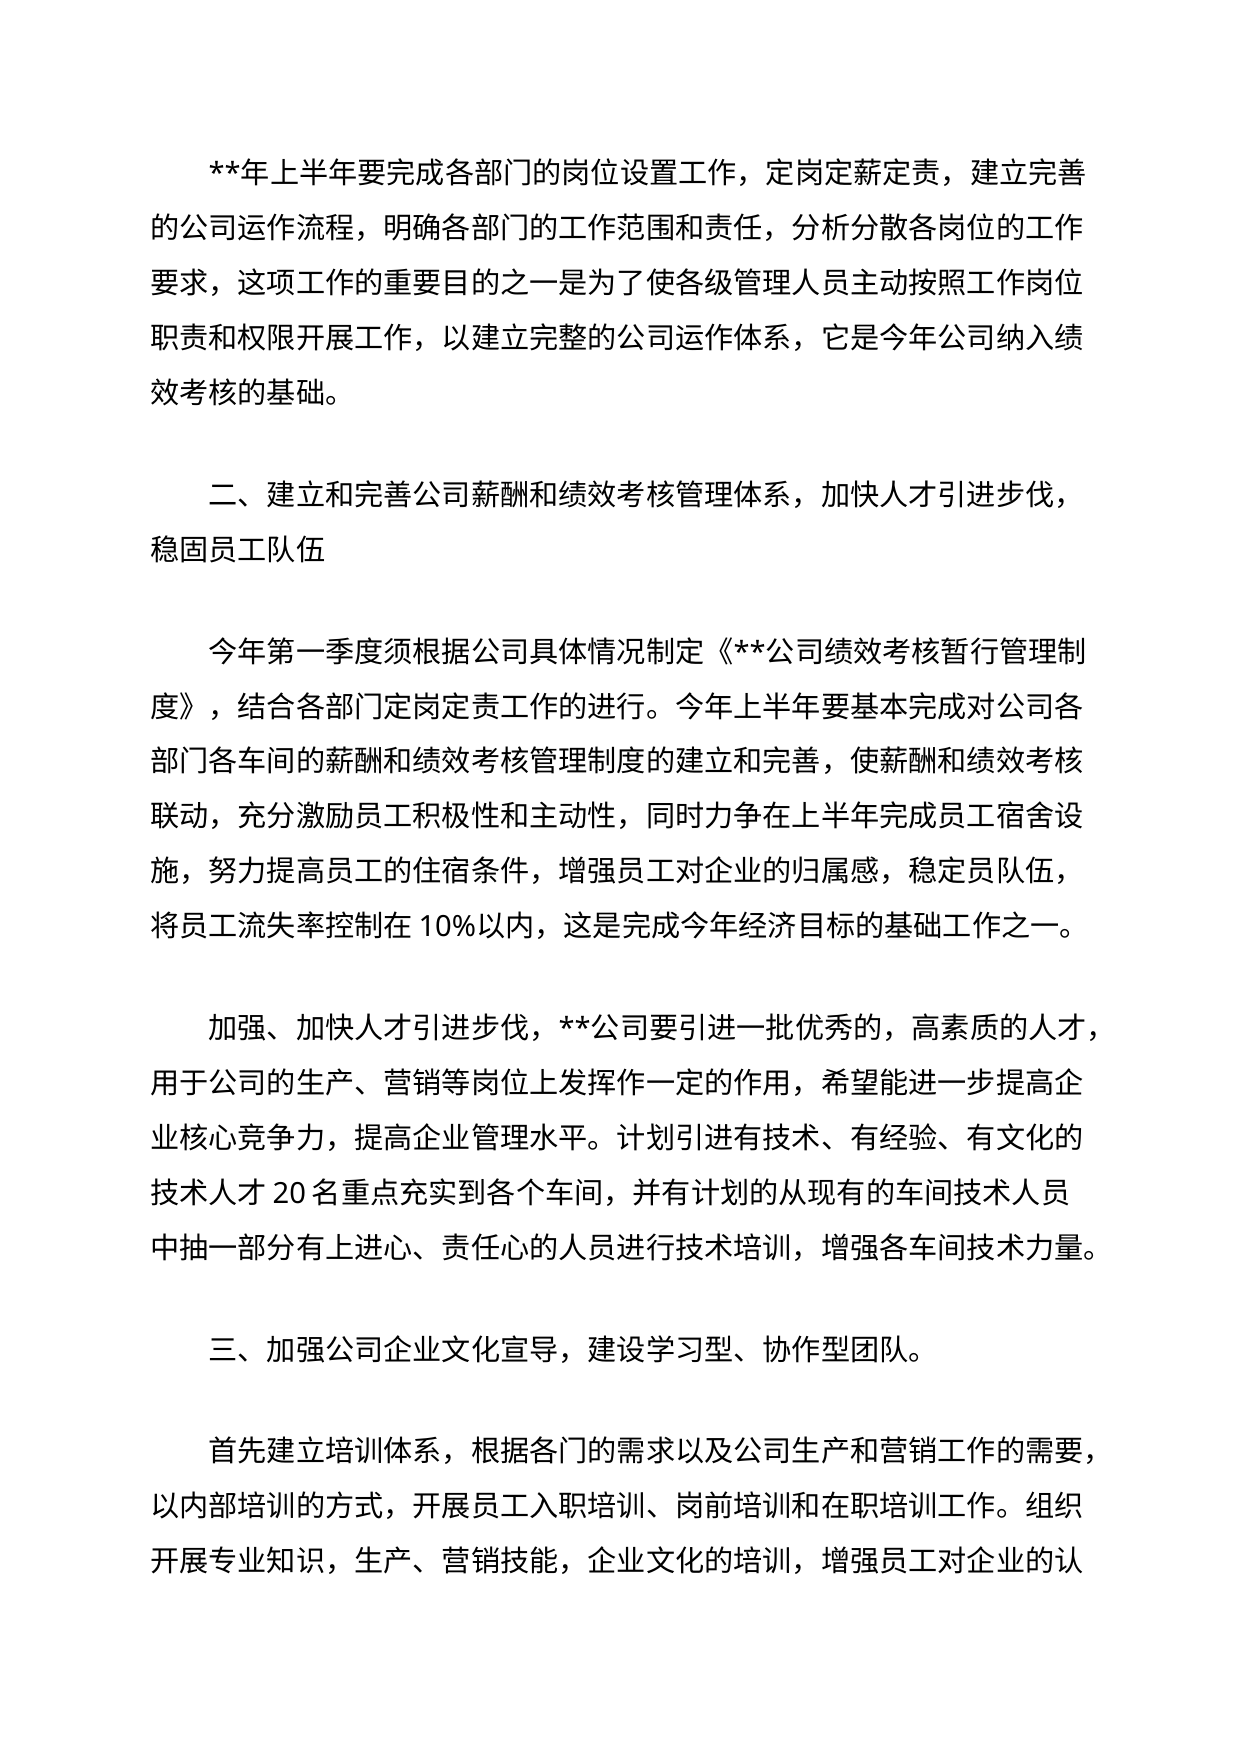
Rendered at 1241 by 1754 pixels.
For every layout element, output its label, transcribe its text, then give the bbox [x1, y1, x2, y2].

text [150, 1428, 1090, 1580]
text 二、建立和完善公司薪酬和绩效考核管理体系，加快人才引进步伐，稳固员工队伍 [150, 471, 1090, 569]
text 今年第一季度须根据公司具体情况制定《**公司绩效考核暂行管理制度》，结合各部门定岗定责工作的进行。今年上半年要基本完成对公司各部门各车间的薪酬和绩效考核管理制度的建立和完善，使薪酬和绩效考核联动，充分激励员工积极性和主动性，同时力争在上半年完成员工宿舍设施，努力提高员工的住宿条件，增强员工对企业的归属感，稳定员队伍，将员工流失率控制在10%以内，这是完成今年经济目标的基础工作之一。 [150, 628, 1090, 945]
text 三、加强公司企业文化宣导，建设学习型、协作型团队。 [150, 1326, 1090, 1368]
text 加强、加快人才引进步伐，**公司要引进一批优秀的，高素质的人才，用于公司的生产、营销等岗位上发挥作一定的作用，希望能进一步提高企业核心竞争力，提高企业管理水平。计划引进有技术、有经验、有文化的技术人才20名重点充实到各个车间，并有计划的从现有的车间技术人员中抽一部分有上进心、责任心的人员进行技术培训，增强各车间技术力量。 [150, 1005, 1090, 1267]
text **年上半年要完成各部门的岗位设置工作，定岗定薪定责，建立完善的公司运作流程，明确各部门的工作范围和责任，分析分散各岗位的工作要求，这项工作的重要目的之一是为了使各级管理人员主动按照工作岗位职责和权限开展工作，以建立完整的公司运作体系，它是今年公司纳入绩效考核的基础。 [150, 150, 1090, 412]
